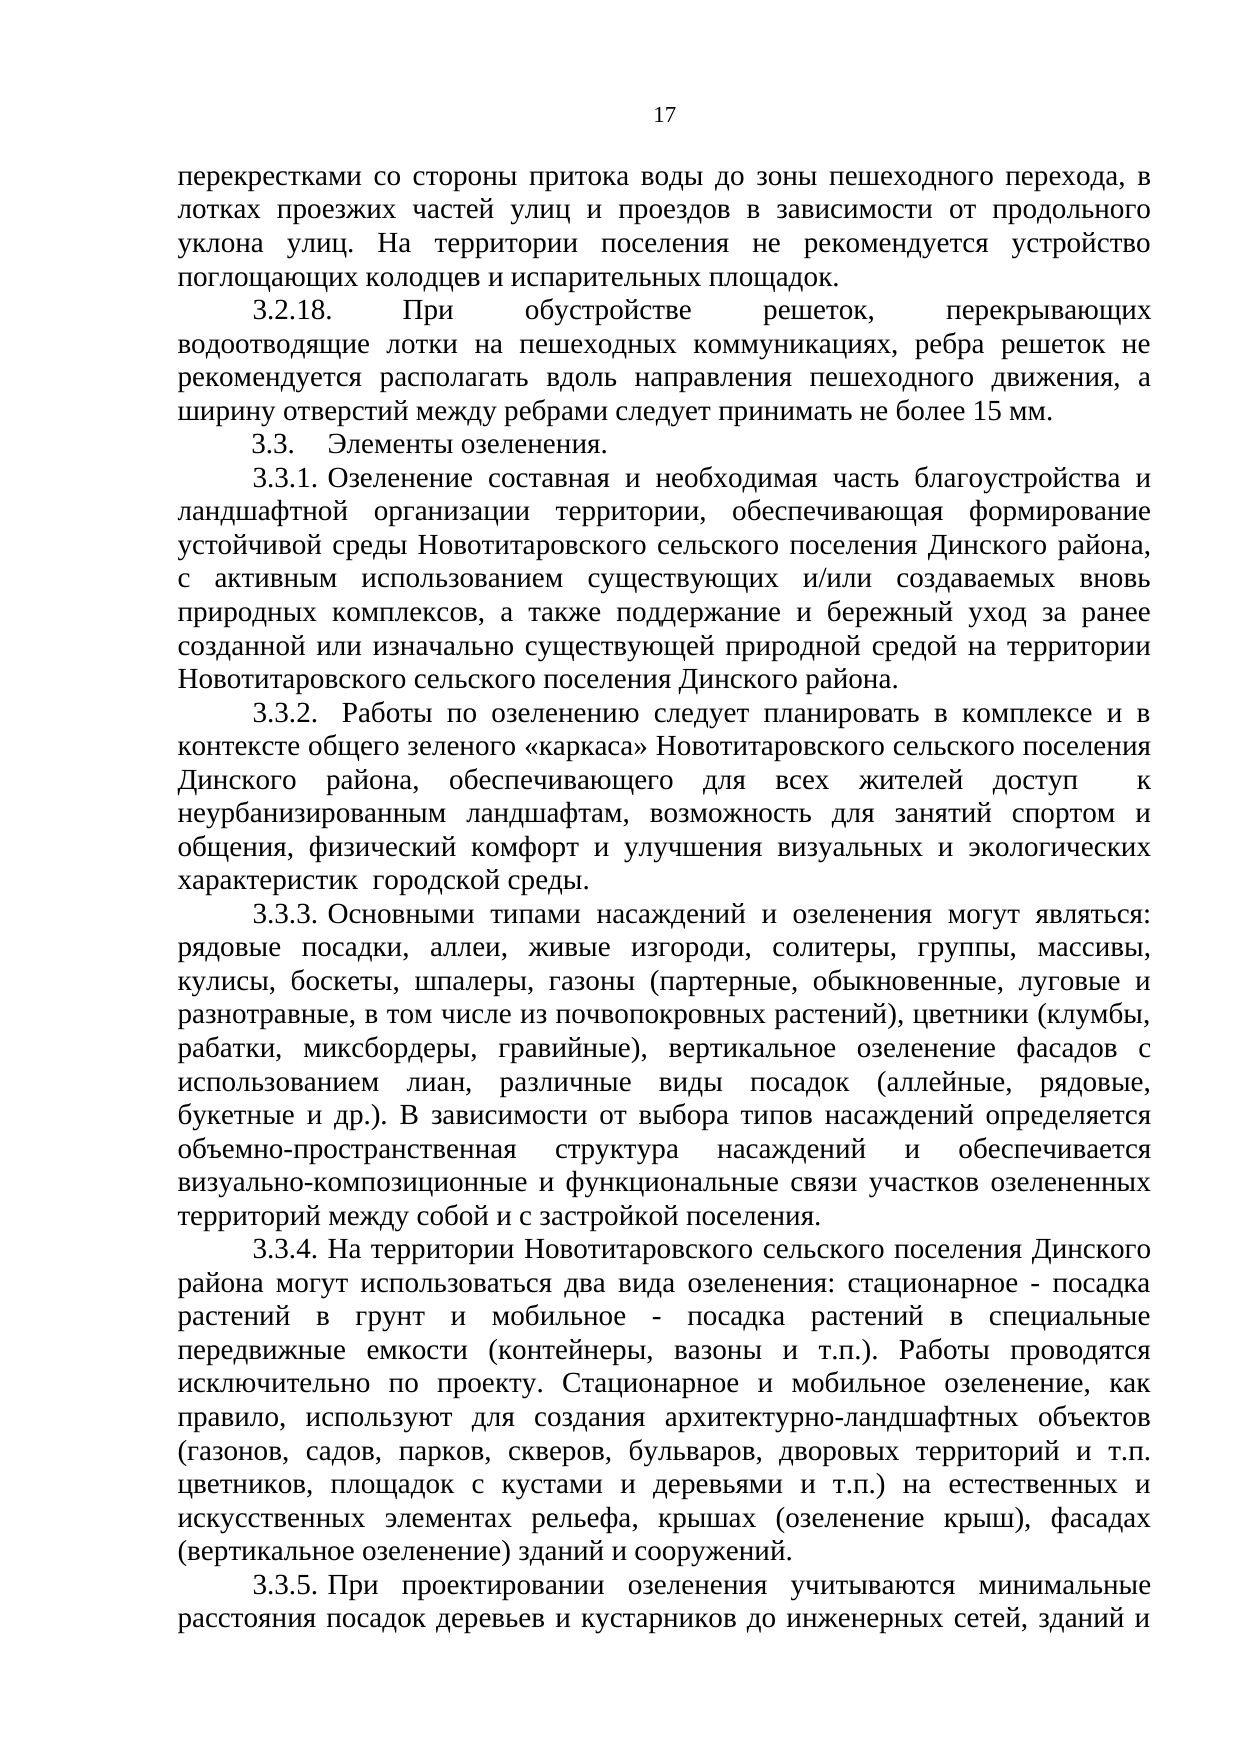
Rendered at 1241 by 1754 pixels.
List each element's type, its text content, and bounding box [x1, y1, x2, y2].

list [177, 1567, 1152, 1634]
list Озеленение составная и необходимая часть благоустройства и ландшафтной организации территории, обеспечивающая формирование устойчивой среды Новотитаровского сельского поселения Динского района, с активным использованием существующих и/или создаваемых вновь природных комплексов, а также поддержание и бережный уход за ранее созданной или изначально существующей природной средой на территории Новотитаровского сельского поселения Динского района. [177, 460, 1152, 695]
list Работы по озеленению следует планировать в комплексе и в контексте общего зеленого «каркаса» Новотитаровского сельского поселения Динского района, обеспечивающего для всех жителей доступ к неурбанизированным ландшафтам, возможность для занятий спортом и общения, физический комфорт и улучшения визуальных и экологических характеристик городской среды. [177, 695, 1152, 896]
list На территории Новотитаровского сельского поселения Динского района могут использоваться два вида озеленения: стационарное - посадка растений в грунт и мобильное - посадка растений в специальные передвижные емкости (контейнеры, вазоны и т.п.). Работы проводятся исключительно по проекту. Стационарное и мобильное озеленение, как правило, используют для создания архитектурно-ландшафтных объектов (газонов, садов, парков, скверов, бульваров, дворовых территорий и т.п. цветников, площадок с кустами и деревьями и т.п.) на естественных и искусственных элементах рельефа, крышах (озеленение крыш), фасадах (вертикальное озеленение) зданий и сооружений. [177, 1231, 1152, 1567]
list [177, 158, 1152, 292]
list Элементы озеленения. [177, 426, 1152, 460]
list Основными типами насаждений и озеленения могут являться: рядовые посадки, аллеи, живые изгороди, солитеры, группы, массивы, кулисы, боскеты, шпалеры, газоны (партерные, обыкновенные, луговые и разнотравные, в том числе из почвопокровных растений), цветники (клумбы, рабатки, миксбордеры, гравийные), вертикальное озеленение фасадов с использованием лиан, различные виды посадок (аллейные, рядовые, букетные и др.). В зависимости от выбора типов насаждений определяется объемно-пространственная структура насаждений и обеспечивается визуально-композиционные и функциональные связи участков озелененных территорий между собой и с застройкой поселения. [177, 896, 1152, 1231]
list При обустройстве решеток, перекрывающих водоотводящие лотки на пешеходных коммуникациях, ребра решеток не рекомендуется располагать вдоль направления пешеходного движения, а ширину отверстий между ребрами следует принимать не более 15 мм. [177, 292, 1152, 426]
